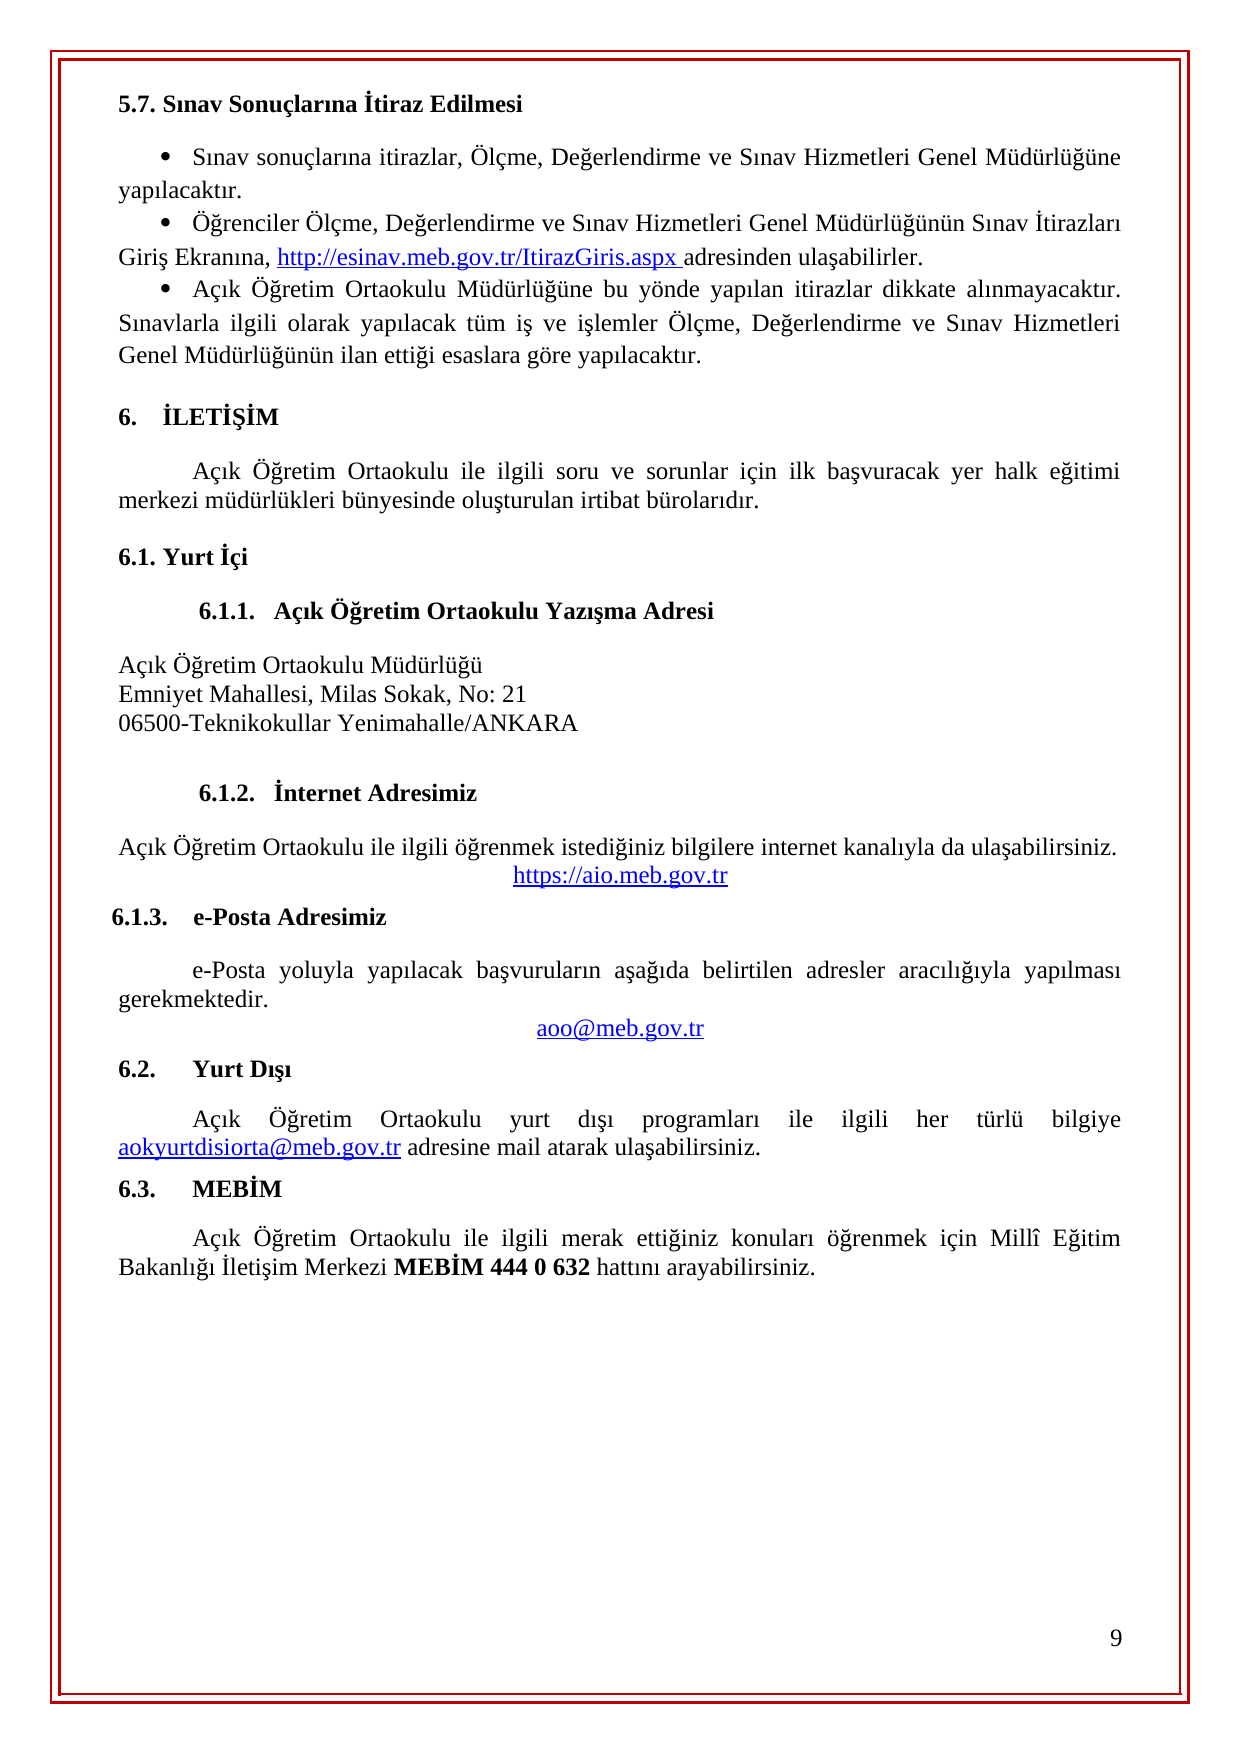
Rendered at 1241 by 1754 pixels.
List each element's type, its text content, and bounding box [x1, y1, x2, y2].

subtitle Yurt İçi [118, 542, 1122, 571]
subtitle e-Posta Adresimiz [111, 902, 1122, 930]
text Açık Öğretim Ortaokulu yurt dışı programları ile ilgili her türlü bilgiye aokyurtdisiorta@meb.gov.tr adresine mail atarak ulaşabilirsiniz. [118, 1104, 1122, 1161]
subtitle İnternet Adresimiz [199, 778, 1122, 806]
text 06500-Teknikokullar Yenimahalle/ANKARA [118, 708, 1122, 736]
text Açık Öğretim Ortaokulu Müdürlüğü [118, 650, 1122, 679]
list Öğrenciler Ölçme, Değerlendirme ve Sınav Hizmetleri Genel Müdürlüğünün Sınav İtirazları Giriş Ekranına, http://esinav.meb.gov.tr/ItirazGiris.aspx adresinden ulaşabilirler. [118, 208, 1122, 270]
text Emniyet Mahallesi, Milas Sokak, No: 21 [118, 679, 1122, 708]
subtitle MEBİM [118, 1174, 1122, 1202]
subtitle İLETİŞİM [118, 402, 1122, 431]
text Açık Öğretim Ortaokulu ile ilgili öğrenmek istediğiniz bilgilere internet kanalıyla da ulaşabilirsiniz. [118, 832, 1122, 860]
subtitle Yurt Dışı [118, 1054, 1122, 1083]
text Açık Öğretim Ortaokulu ile ilgili soru ve sorunlar için ilk başvuracak yer halk eğitimi merkezi müdürlükleri bünyesinde oluşturulan irtibat bürolarıdır. [118, 456, 1122, 514]
text Açık Öğretim Ortaokulu ile ilgili merak ettiğiniz konuları öğrenmek için Millî Eğitim Bakanlığı İletişim Merkezi MEBİM 444 0 632 hattını arayabilirsiniz. [118, 1223, 1122, 1281]
text e-Posta yoluyla yapılacak başvuruların aşağıda belirtilen adresler aracılığıyla yapılması gerekmektedir. [118, 955, 1122, 1013]
list Açık Öğretim Ortaokulu Müdürlüğüne bu yönde yapılan itirazlar dikkate alınmayacaktır. Sınavlarla ilgili olarak yapılacak tüm iş ve işlemler Ölçme, Değerlendirme ve Sınav Hizmetleri Genel Müdürlüğünün ilan ettiği esaslara göre yapılacaktır. [118, 274, 1122, 369]
text https://aio.meb.gov.tr [118, 860, 1122, 889]
subtitle Açık Öğretim Ortaokulu Yazışma Adresi [199, 596, 1122, 625]
list Sınav sonuçlarına itirazlar, Ölçme, Değerlendirme ve Sınav Hizmetleri Genel Müdürlüğüne yapılacaktır. [118, 142, 1122, 204]
subtitle Sınav Sonuçlarına İtiraz Edilmesi [118, 89, 1122, 117]
text aoo@meb.gov.tr [118, 1013, 1122, 1042]
